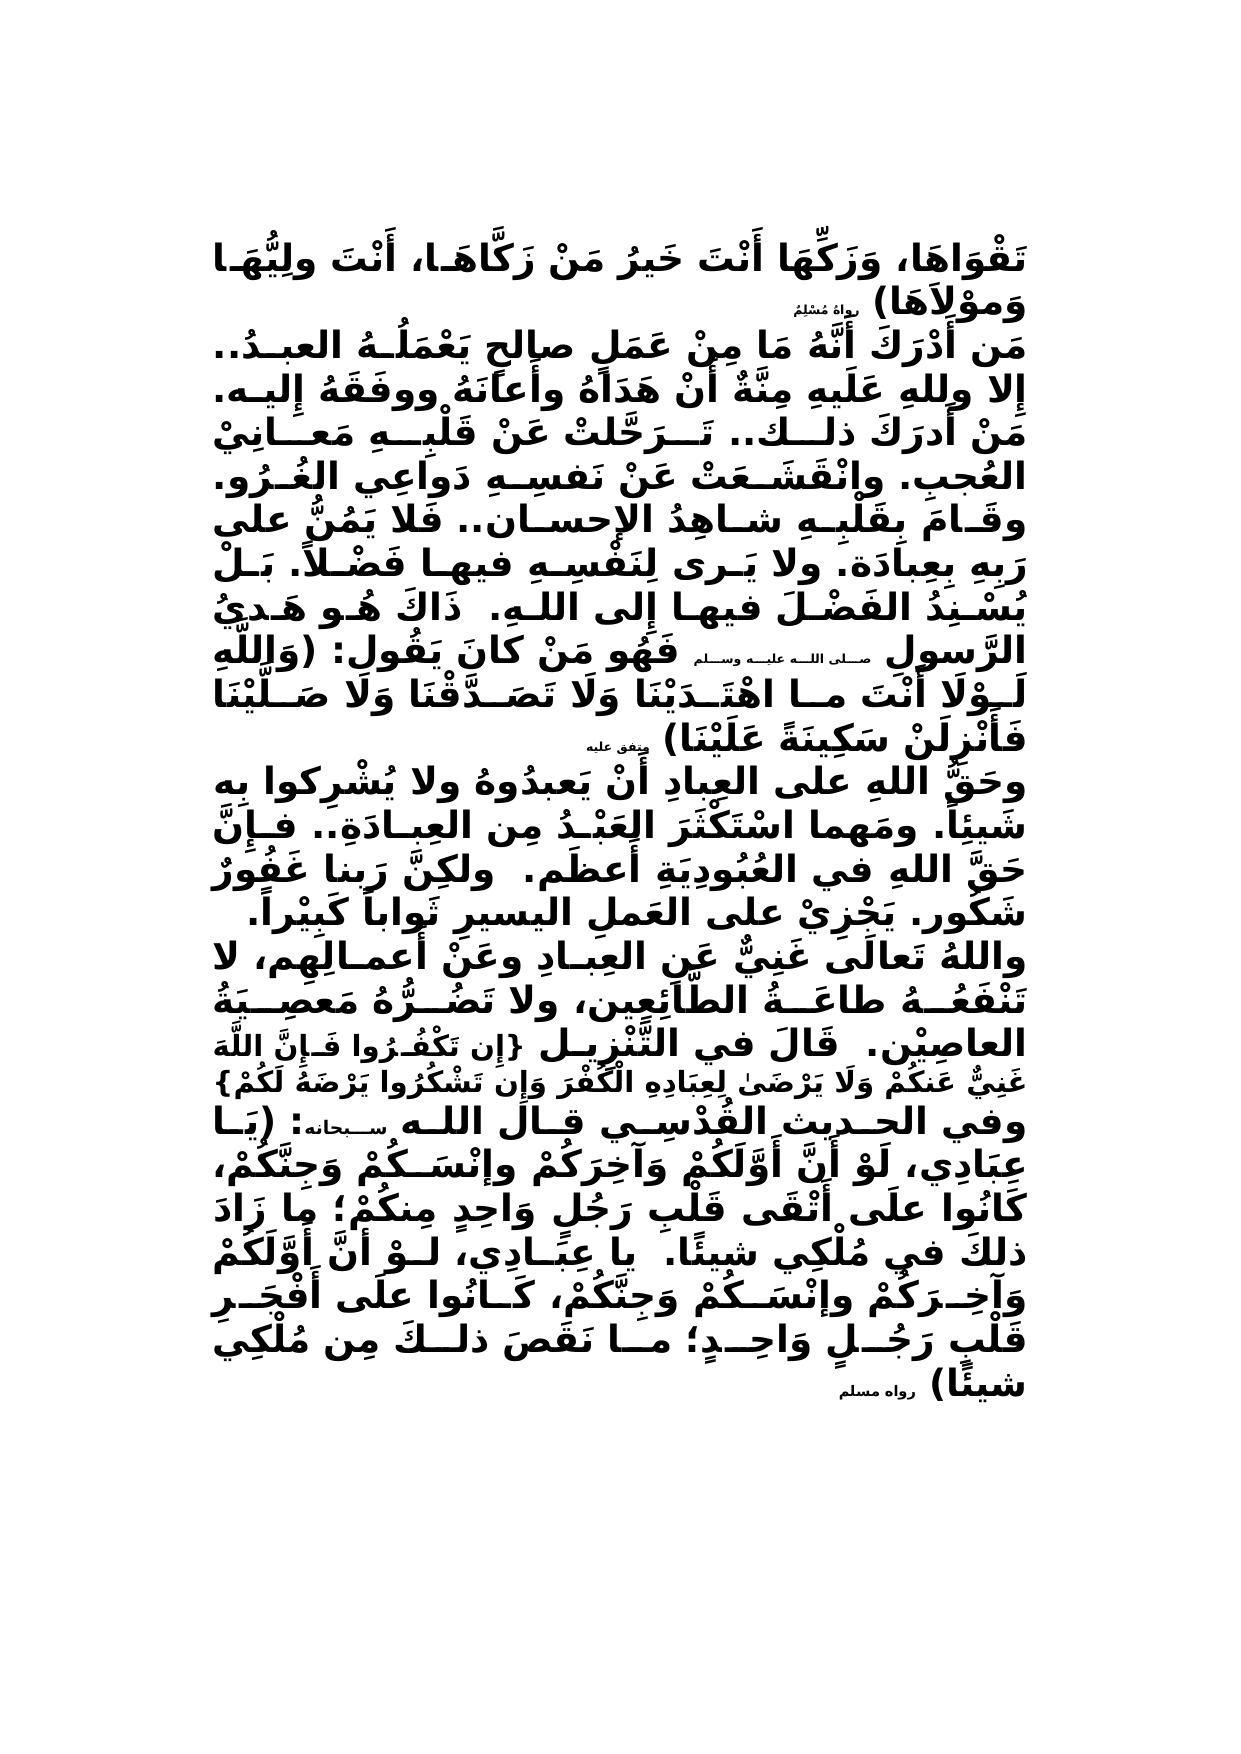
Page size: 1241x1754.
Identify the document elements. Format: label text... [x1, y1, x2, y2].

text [213, 236, 1028, 323]
text واللهُ تَعالَى غَنِيٌّ عَنِ العِبادِ وعَنْ أَعمالِهِم، لا تَنْفَعُهُ طاعَةُ الطَّائِعِين، ولا تَضُرُّهُ مَعصِيَةُ العاصِيْن. قَالَ في التَّنْزِيل {إِن تَكْفُرُوا فَإِنَّ اللَّهَ غَنِيٌّ عَنكُمْ وَلَا يَرْضَىٰ لِعِبَادِهِ الْكُفْرَ وَإِن تَشْكُرُوا يَرْضَهُ لَكُمْ} وفي الحديث القُدْسِي قال الله سبحانه: (يَا عِبَادِي، لَوْ أَنَّ أَوَّلَكُمْ وَآخِرَكُمْ وإنْسَكُمْ وَجِنَّكُمْ، كَانُوا علَى أَتْقَى قَلْبِ رَجُلٍ وَاحِدٍ مِنكُمْ؛ ما زَادَ ذلكَ في مُلْكِي شيئًا. يا عِبَادِي، لوْ أنَّ أَوَّلَكُمْ وَآخِرَكُمْ وإنْسَكُمْ وَجِنَّكُمْ، كَانُوا علَى أَفْجَرِ قَلْبِ رَجُلٍ وَاحِدٍ؛ ما نَقَصَ ذلكَ مِن مُلْكِي شيئًا) رواه مسلم [213, 934, 1028, 1405]
text مَن أَدْرَكَ أَنَّهُ مَا مِنْ عَمَلٍ صالحٍ يَعْمَلُهُ العبدُ.. إِلا وللهِ عَلَيهِ مِنَّةٌ أَنْ هَدَاهُ وأَعانَهُ ووفَقَهُ إِليه. مَنْ أَدرَكَ ذلك.. تَرَحَّلتْ عَنْ قَلْبِهِ مَعانِيْ العُجبِ. وانْقَشَعَتْ عَنْ نَفسِهِ دَواعِي الغُرُو. وقَامَ بِقَلْبِهِ شاهِدُ الإحسان.. فَلا يَمُنُّ على رَبِهِ بِعِبادَة. ولا يَرى لِنَفْسِهِ فيها فَضْلاً. بَلْ يُسْنِدُ الفَضْلَ فيها إِلى اللهِ. ذَاكَ هُو هَديُ الرَّسولِ صلى الله عليه وسلم فَهُو مَنْ كانَ يَقُول: (وَاللَّهِ لَوْلَا أَنْتَ ما اهْتَدَيْنَا وَلَا تَصَدَّقْنَا وَلَا صَلَّيْنَا فَأَنْزِلَنْ سَكِينَةً عَلَيْنَا) متفق عليه [213, 323, 1028, 760]
text وحَقُّ اللهِ على العِبادِ أَنْ يَعبدُوهُ ولا يُشْرِكوا بِه شَيئِاً. ومَهما اسْتَكْثَرَ العَبْدُ مِن العِبادَةِ.. فإِنَّ حَقَّ اللهِ في العُبُودِيَةِ أَعظَم. ولكِنَّ رَبنا غَفُورٌ شَكُور. يَجْزِيْ على العَملِ اليسيرِ ثَواباً كَبِيْراً. [213, 760, 1028, 934]
